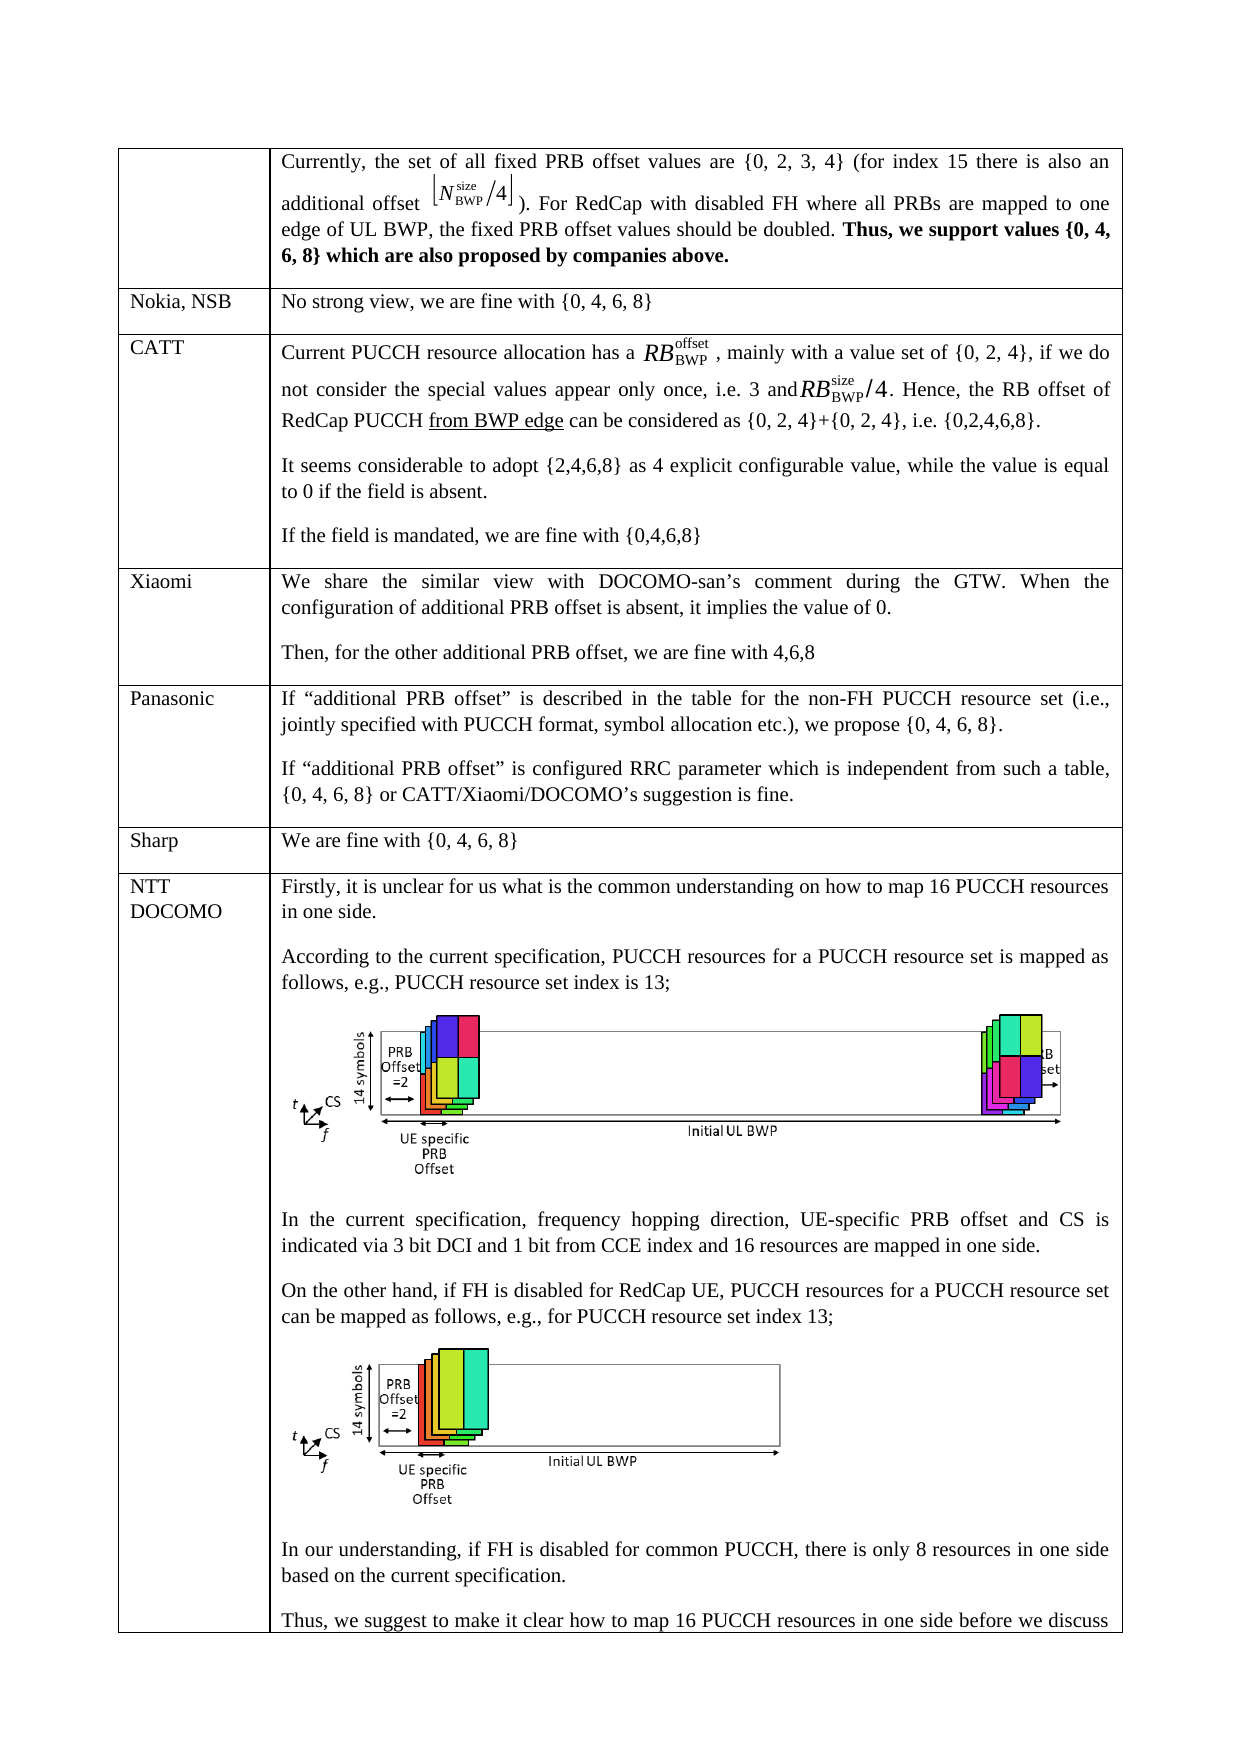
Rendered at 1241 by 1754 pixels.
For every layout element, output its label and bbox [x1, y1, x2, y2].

picture [281, 1014, 1069, 1187]
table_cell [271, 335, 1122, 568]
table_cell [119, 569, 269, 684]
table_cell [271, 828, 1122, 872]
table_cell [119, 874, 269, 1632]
picture [281, 1348, 784, 1517]
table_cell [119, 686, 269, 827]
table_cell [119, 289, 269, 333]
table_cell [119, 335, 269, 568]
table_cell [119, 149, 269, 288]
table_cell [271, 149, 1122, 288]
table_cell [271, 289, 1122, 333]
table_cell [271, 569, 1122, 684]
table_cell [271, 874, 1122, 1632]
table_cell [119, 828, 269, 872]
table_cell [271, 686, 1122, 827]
